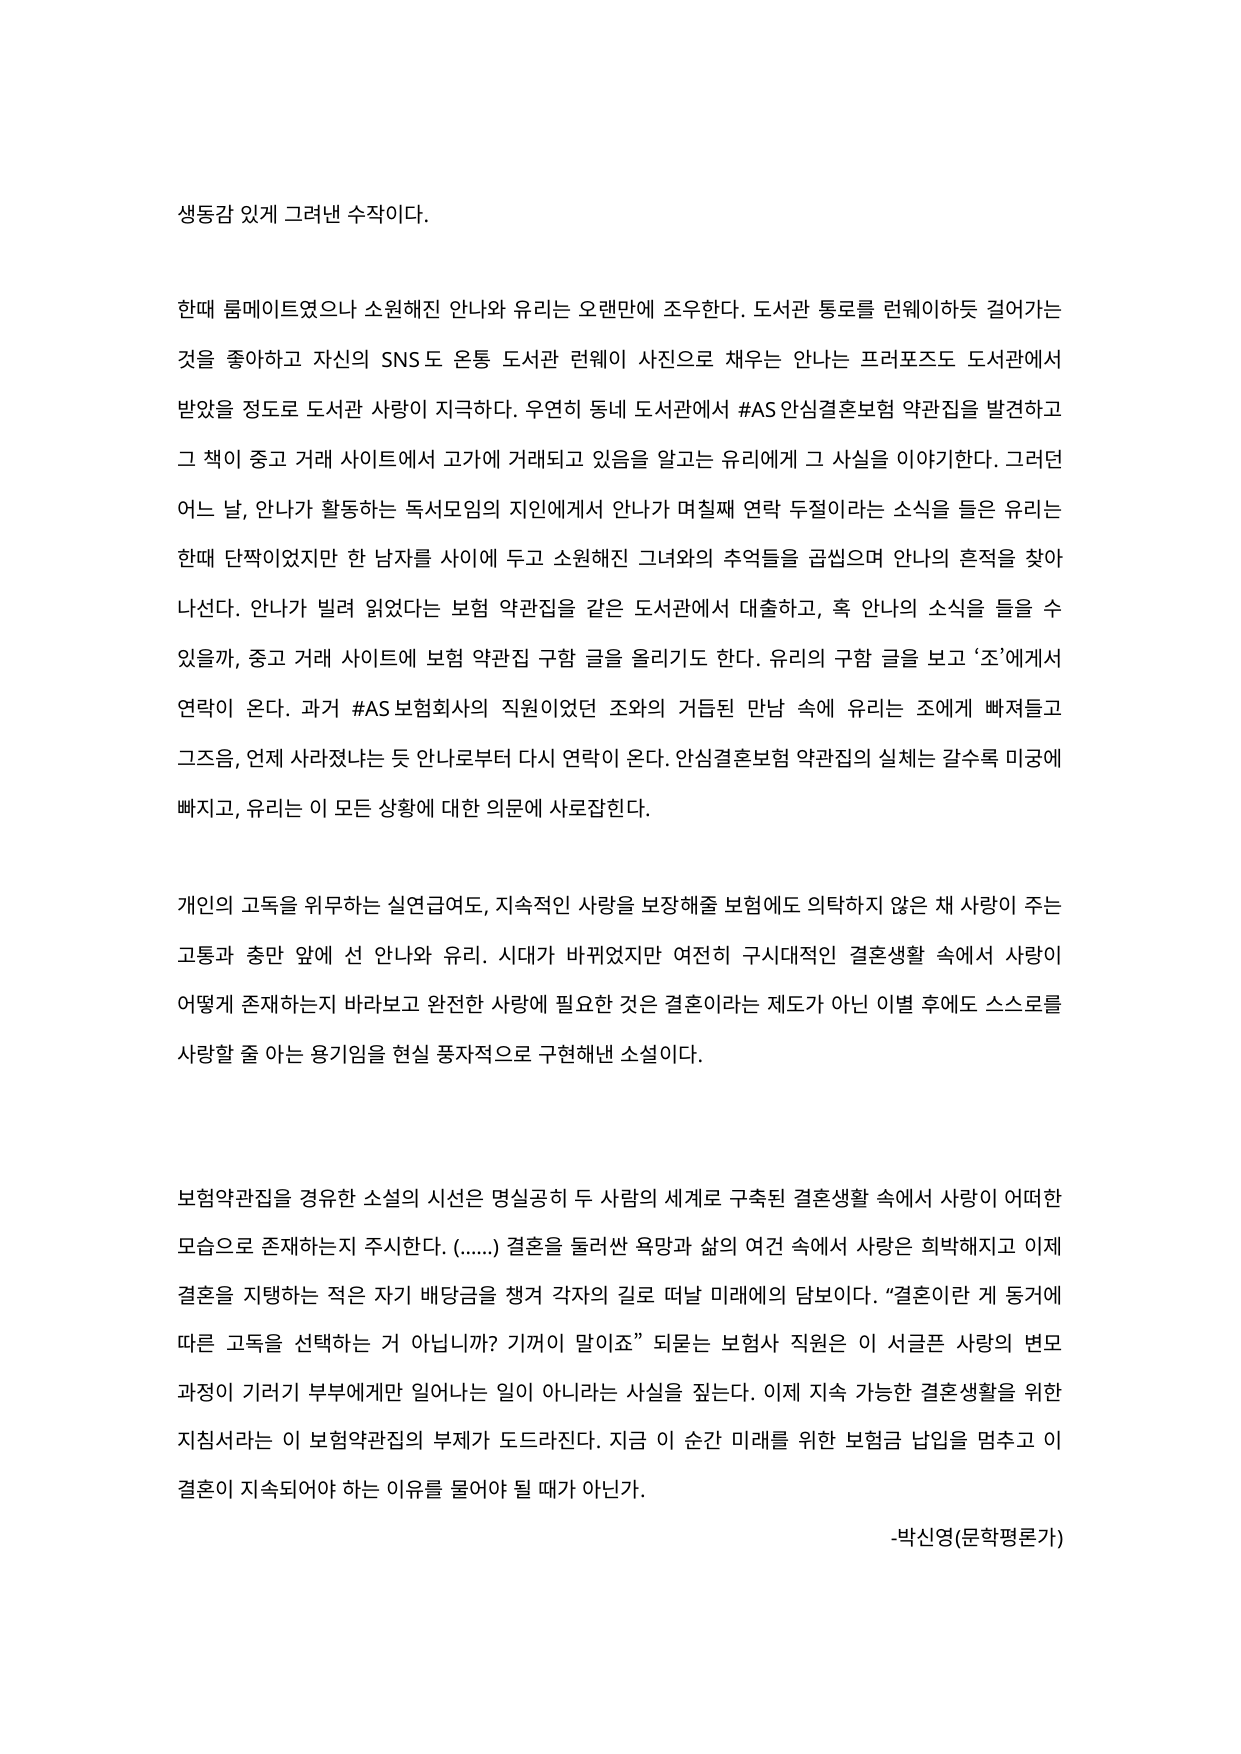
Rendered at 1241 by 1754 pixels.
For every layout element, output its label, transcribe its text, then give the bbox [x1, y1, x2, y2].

text -박신영(문학평론가) [177, 1521, 1063, 1552]
text 보험약관집을 경유한 소설의 시선은 명실공히 두 사람의 세계로 구축된 결혼생활 속에서 사랑이 어떠한 모습으로 존재하는지 주시한다. (……) 결혼을 둘러싼 욕망과 삶의 여건 속에서 사랑은 희박해지고 이제 결혼을 지탱하는 적은 자기 배당금을 챙겨 각자의 길로 떠날 미래에의 담보이다. “결혼이란 게 동거에 따른 고독을 선택하는 거 아닙니까? 기꺼이 말이죠” 되묻는 보험사 직원은 이 서글픈 사랑의 변모 과정이 기러기 부부에게만 일어나는 일이 아니라는 사실을 짚는다. 이제 지속 가능한 결혼생활을 위한 지침서라는 이 보험약관집의 부제가 도드라진다. 지금 이 순간 미래를 위한 보험금 납입을 멈추고 이 결혼이 지속되어야 하는 이유를 물어야 될 때가 아닌가. [177, 1182, 1063, 1503]
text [177, 198, 1063, 228]
text 한때 룸메이트였으나 소원해진 안나와 유리는 오랜만에 조우한다. 도서관 통로를 런웨이하듯 걸어가는 것을 좋아하고 자신의 SNS도 온통 도서관 런웨이 사진으로 채우는 안나는 프러포즈도 도서관에서 받았을 정도로 도서관 사랑이 지극하다. 우연히 동네 도서관에서 #AS안심결혼보험 약관집을 발견하고 그 책이 중고 거래 사이트에서 고가에 거래되고 있음을 알고는 유리에게 그 사실을 이야기한다. 그러던 어느 날, 안나가 활동하는 독서모임의 지인에게서 안나가 며칠째 연락 두절이라는 소식을 들은 유리는 한때 단짝이었지만 한 남자를 사이에 두고 소원해진 그녀와의 추억들을 곱씹으며 안나의 흔적을 찾아 나선다. 안나가 빌려 읽었다는 보험 약관집을 같은 도서관에서 대출하고, 혹 안나의 소식을 들을 수 있을까, 중고 거래 사이트에 보험 약관집 구함 글을 올리기도 한다. 유리의 구함 글을 보고 ‘조’에게서 연락이 온다. 과거 #AS보험회사의 직원이었던 조와의 거듭된 만남 속에 유리는 조에게 빠져들고 그즈음, 언제 사라졌냐는 듯 안나로부터 다시 연락이 온다. 안심결혼보험 약관집의 실체는 갈수록 미궁에 빠지고, 유리는 이 모든 상황에 대한 의문에 사로잡힌다. [177, 293, 1063, 822]
text 개인의 고독을 위무하는 실연급여도, 지속적인 사랑을 보장해줄 보험에도 의탁하지 않은 채 사랑이 주는 고통과 충만 앞에 선 안나와 유리. 시대가 바뀌었지만 여전히 구시대적인 결혼생활 속에서 사랑이 어떻게 존재하는지 바라보고 완전한 사랑에 필요한 것은 결혼이라는 제도가 아닌 이별 후에도 스스로를 사랑할 줄 아는 용기임을 현실 풍자적으로 구현해낸 소설이다. [177, 889, 1063, 1069]
